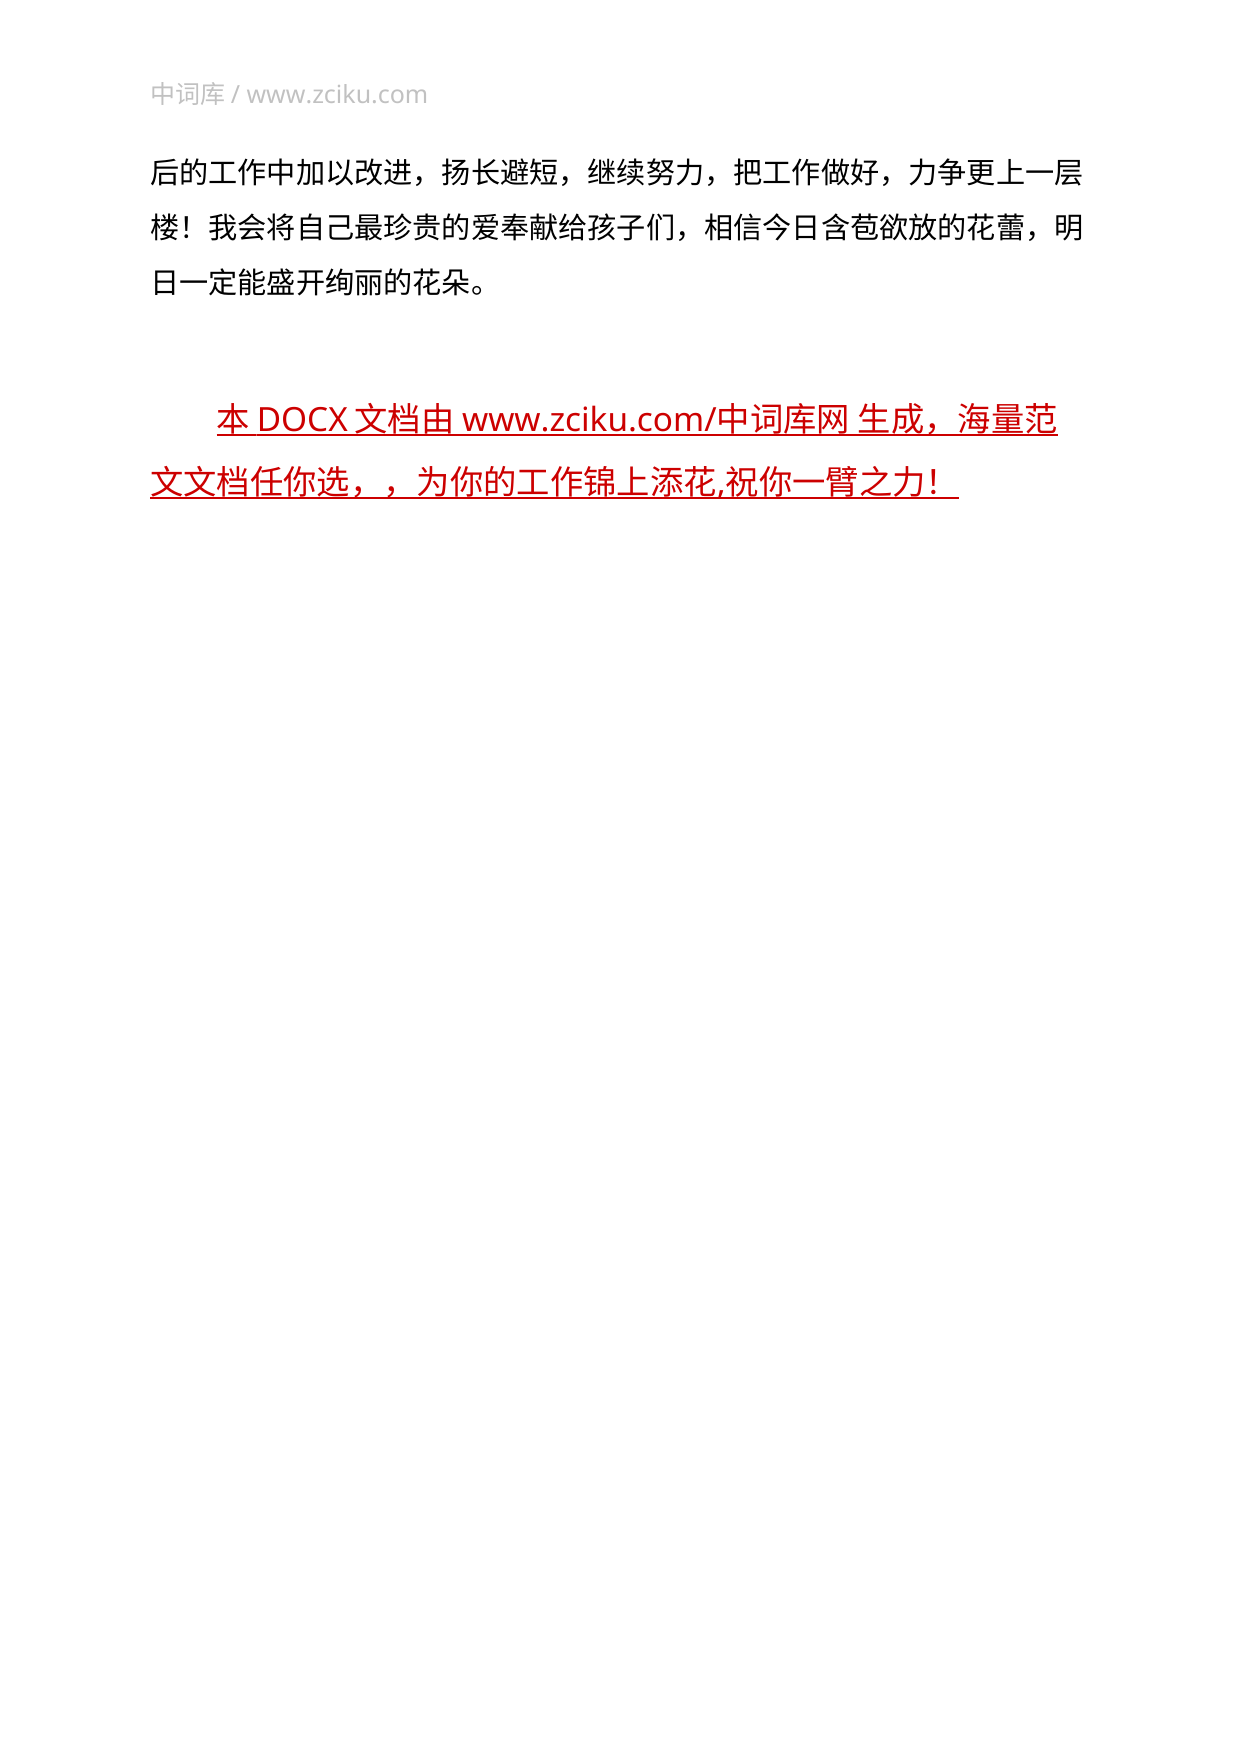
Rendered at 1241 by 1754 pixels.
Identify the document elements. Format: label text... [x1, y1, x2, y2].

text 本DOCX文档由 www.zciku.com/中词库网 生成，海量范文文档任你选，，为你的工作锦上添花,祝你一臂之力！ [150, 393, 1090, 504]
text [150, 150, 1090, 302]
